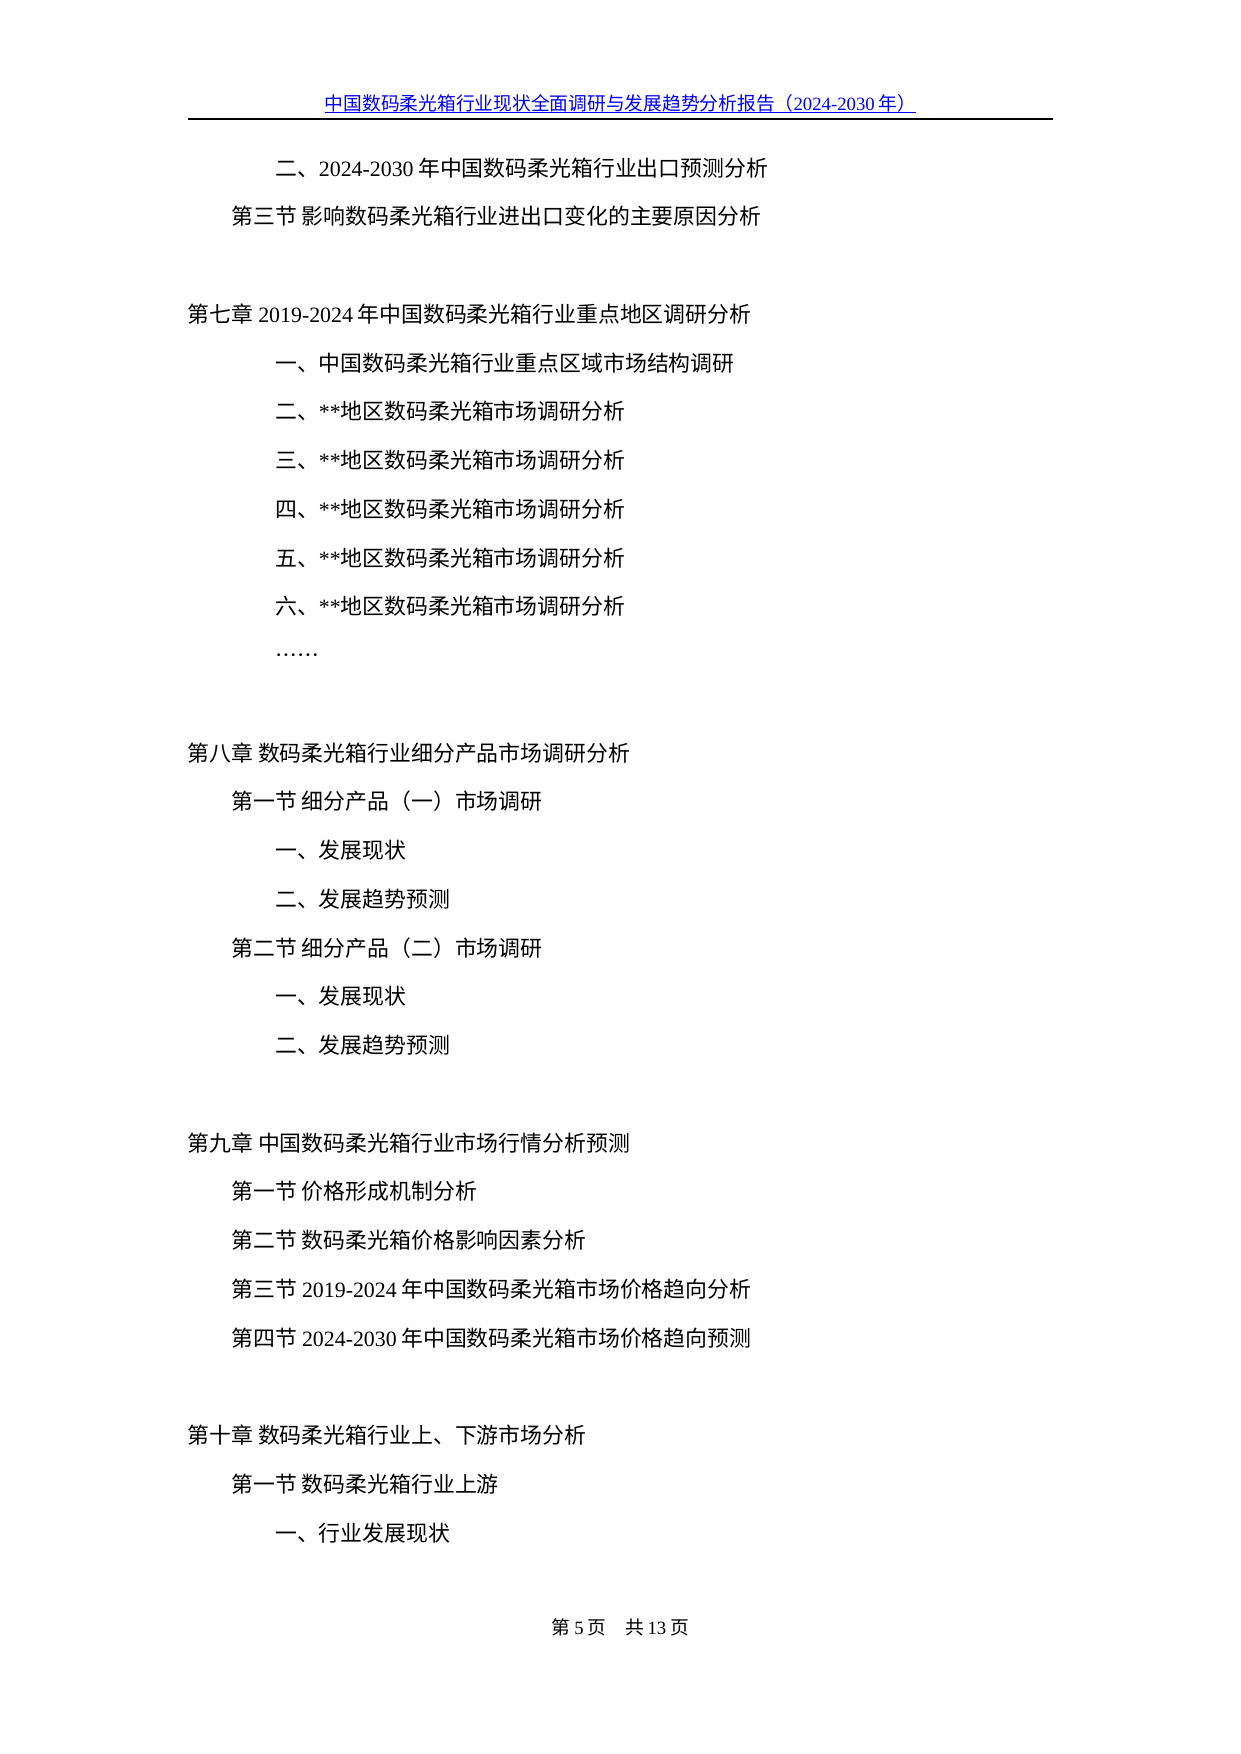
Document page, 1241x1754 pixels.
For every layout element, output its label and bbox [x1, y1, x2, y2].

text [187, 150, 1053, 1548]
